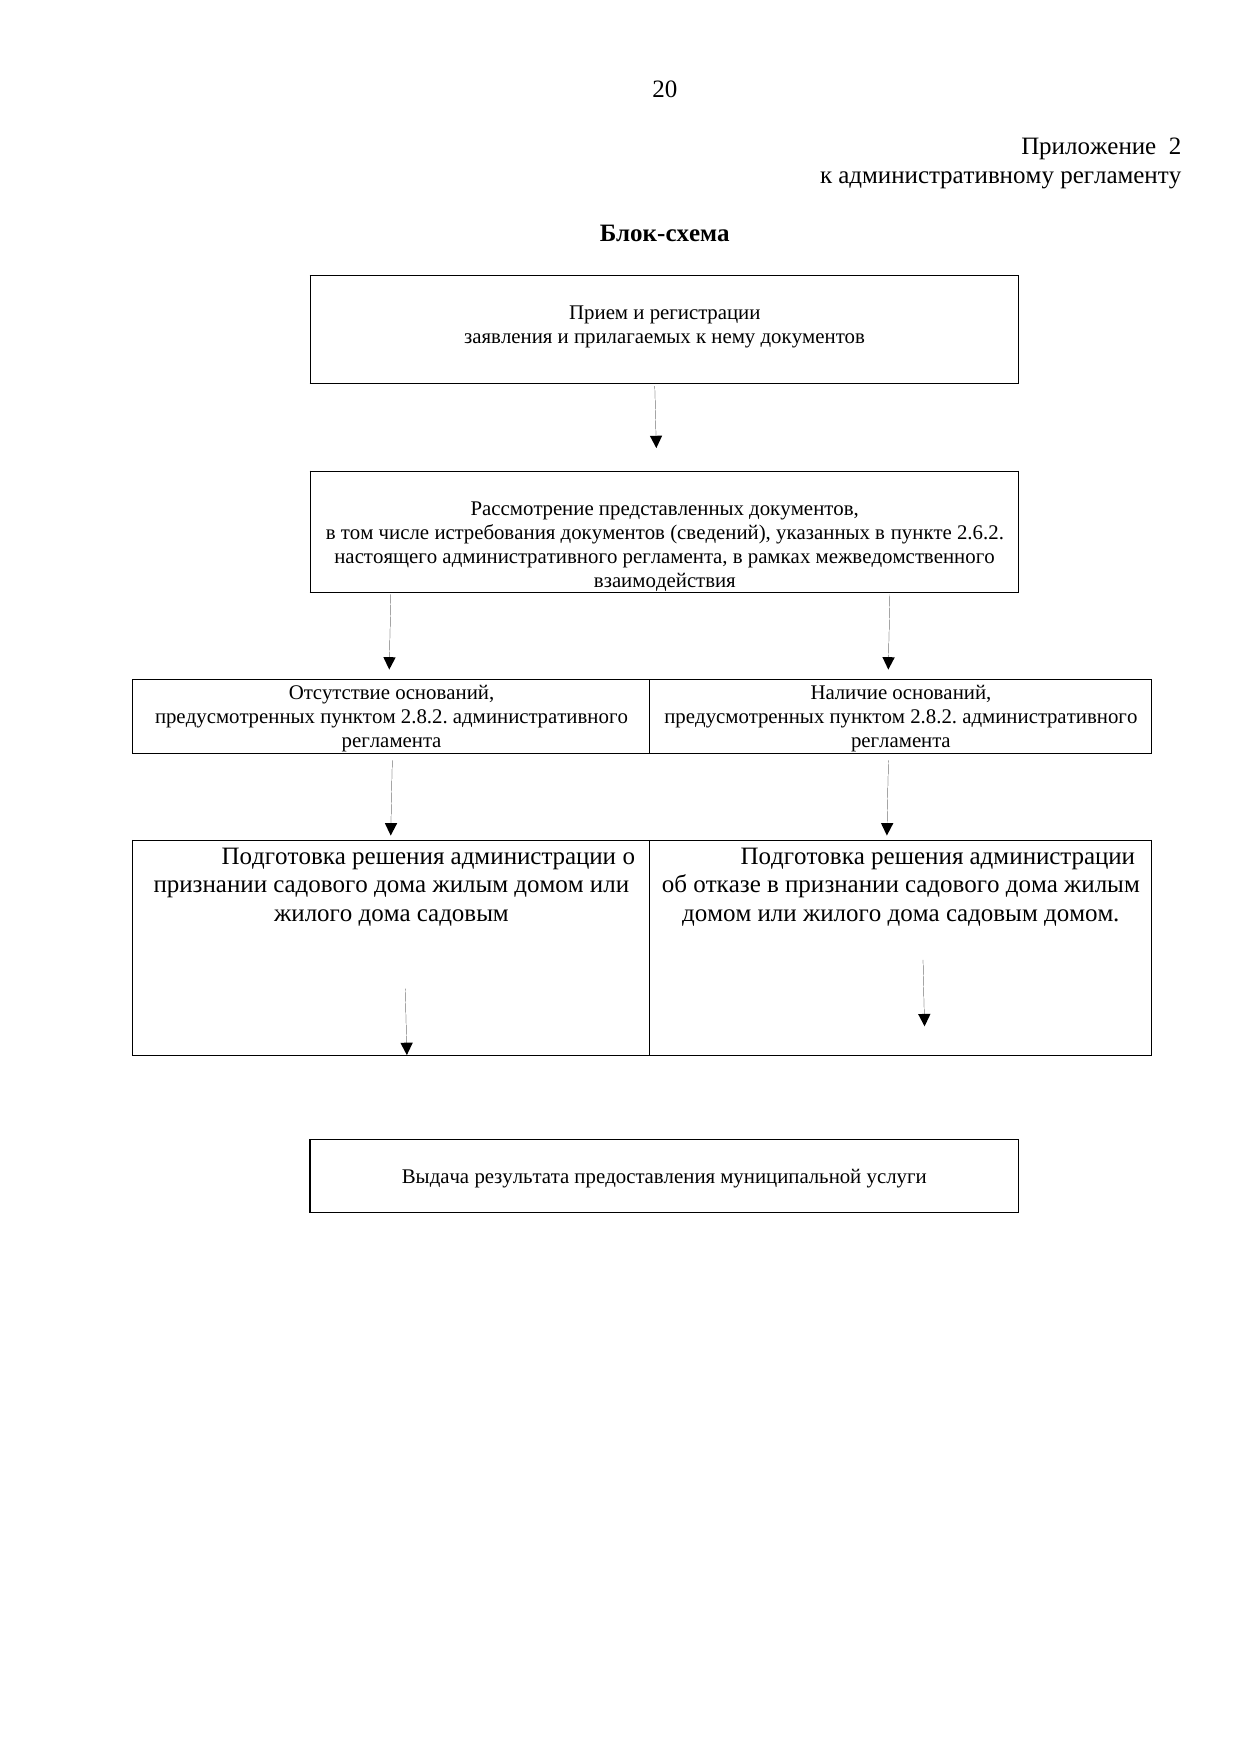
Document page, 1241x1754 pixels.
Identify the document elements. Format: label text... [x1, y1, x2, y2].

table_header Подготовка решения администрации о признании садового дома жилым домом или жилого дома садовым [133, 841, 649, 1055]
table_header Прием и регистрации заявления и прилагаемых к нему документов [311, 276, 1018, 383]
text Блок-схема [148, 218, 1181, 246]
text к административному регламенту [148, 160, 1181, 189]
table_header Отсутствие оснований, предусмотренных пунктом 2.8.2. административного регламента [133, 680, 649, 752]
table_header Наличие оснований, предусмотренных пунктом 2.8.2. административного регламента [650, 680, 1151, 752]
table_header Рассмотрение представленных документов, в том числе истребования документов (сведений), указанных в пункте 2.6.2. настоящего административного регламента, в рамках межведомственного взаимодействия [311, 472, 1018, 592]
table_header Подготовка решения администрации об отказе в признании садового дома жилым домом или жилого дома садовым домом. [650, 841, 1151, 1055]
text Приложение 2 [148, 131, 1181, 160]
table_header Выдача результата предоставления муниципальной услуги [311, 1140, 1018, 1212]
